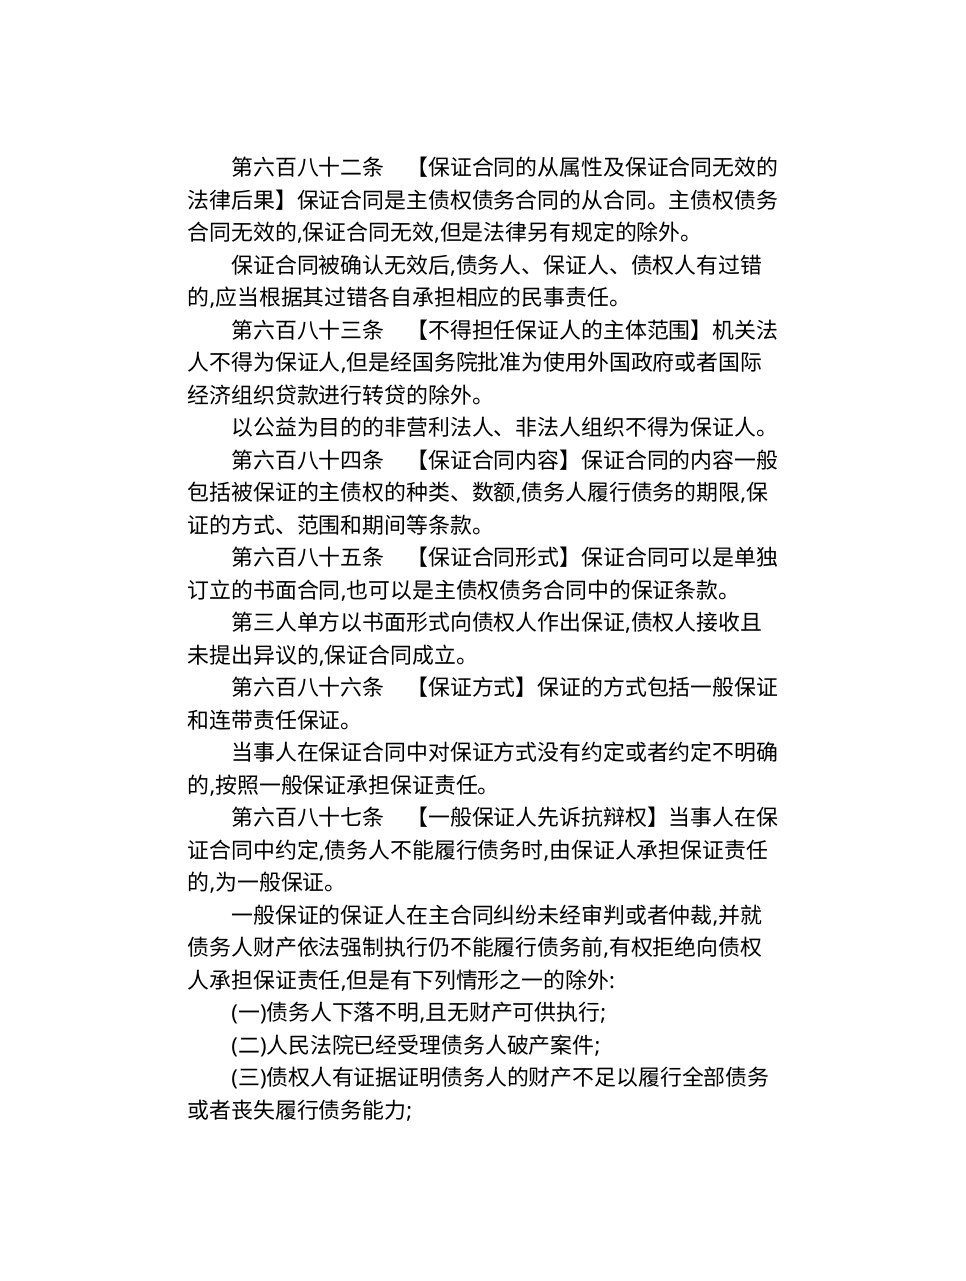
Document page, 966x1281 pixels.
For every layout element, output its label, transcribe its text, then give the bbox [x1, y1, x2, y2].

text 当事人在保证合同中对保证方式没有约定或者约定不明确的,按照一般保证承担保证责任。 [187, 735, 778, 800]
text (三)债权人有证据证明债务人的财产不足以履行全部债务或者丧失履行债务能力; [187, 1060, 778, 1125]
text 第三人单方以书面形式向债权人作出保证,债权人接收且未提出异议的,保证合同成立。 [187, 605, 778, 670]
text 第六百八十二条 【保证合同的从属性及保证合同无效的法律后果】保证合同是主债权债务合同的从合同。主债权债务合同无效的,保证合同无效,但是法律另有规定的除外。 [187, 150, 778, 247]
text 第六百八十七条 【一般保证人先诉抗辩权】当事人在保证合同中约定,债务人不能履行债务时,由保证人承担保证责任的,为一般保证。 [187, 800, 778, 897]
text 第六百八十四条 【保证合同内容】保证合同的内容一般包括被保证的主债权的种类、数额,债务人履行债务的期限,保证的方式、范围和期间等条款。 [187, 442, 778, 540]
text 以公益为目的的非营利法人、非法人组织不得为保证人。 [187, 410, 778, 442]
text 第六百八十三条 【不得担任保证人的主体范围】机关法人不得为保证人,但是经国务院批准为使用外国政府或者国际经济组织贷款进行转贷的除外。 [187, 312, 778, 410]
text 一般保证的保证人在主合同纠纷未经审判或者仲裁,并就债务人财产依法强制执行仍不能履行债务前,有权拒绝向债权人承担保证责任,但是有下列情形之一的除外: [187, 897, 778, 995]
text 第六百八十六条 【保证方式】保证的方式包括一般保证和连带责任保证。 [187, 670, 778, 735]
text (一)债务人下落不明,且无财产可供执行; [187, 995, 778, 1027]
text (二)人民法院已经受理债务人破产案件; [187, 1027, 778, 1060]
text 第六百八十五条 【保证合同形式】保证合同可以是单独订立的书面合同,也可以是主债权债务合同中的保证条款。 [187, 540, 778, 605]
text 保证合同被确认无效后,债务人、保证人、债权人有过错的,应当根据其过错各自承担相应的民事责任。 [187, 247, 778, 312]
